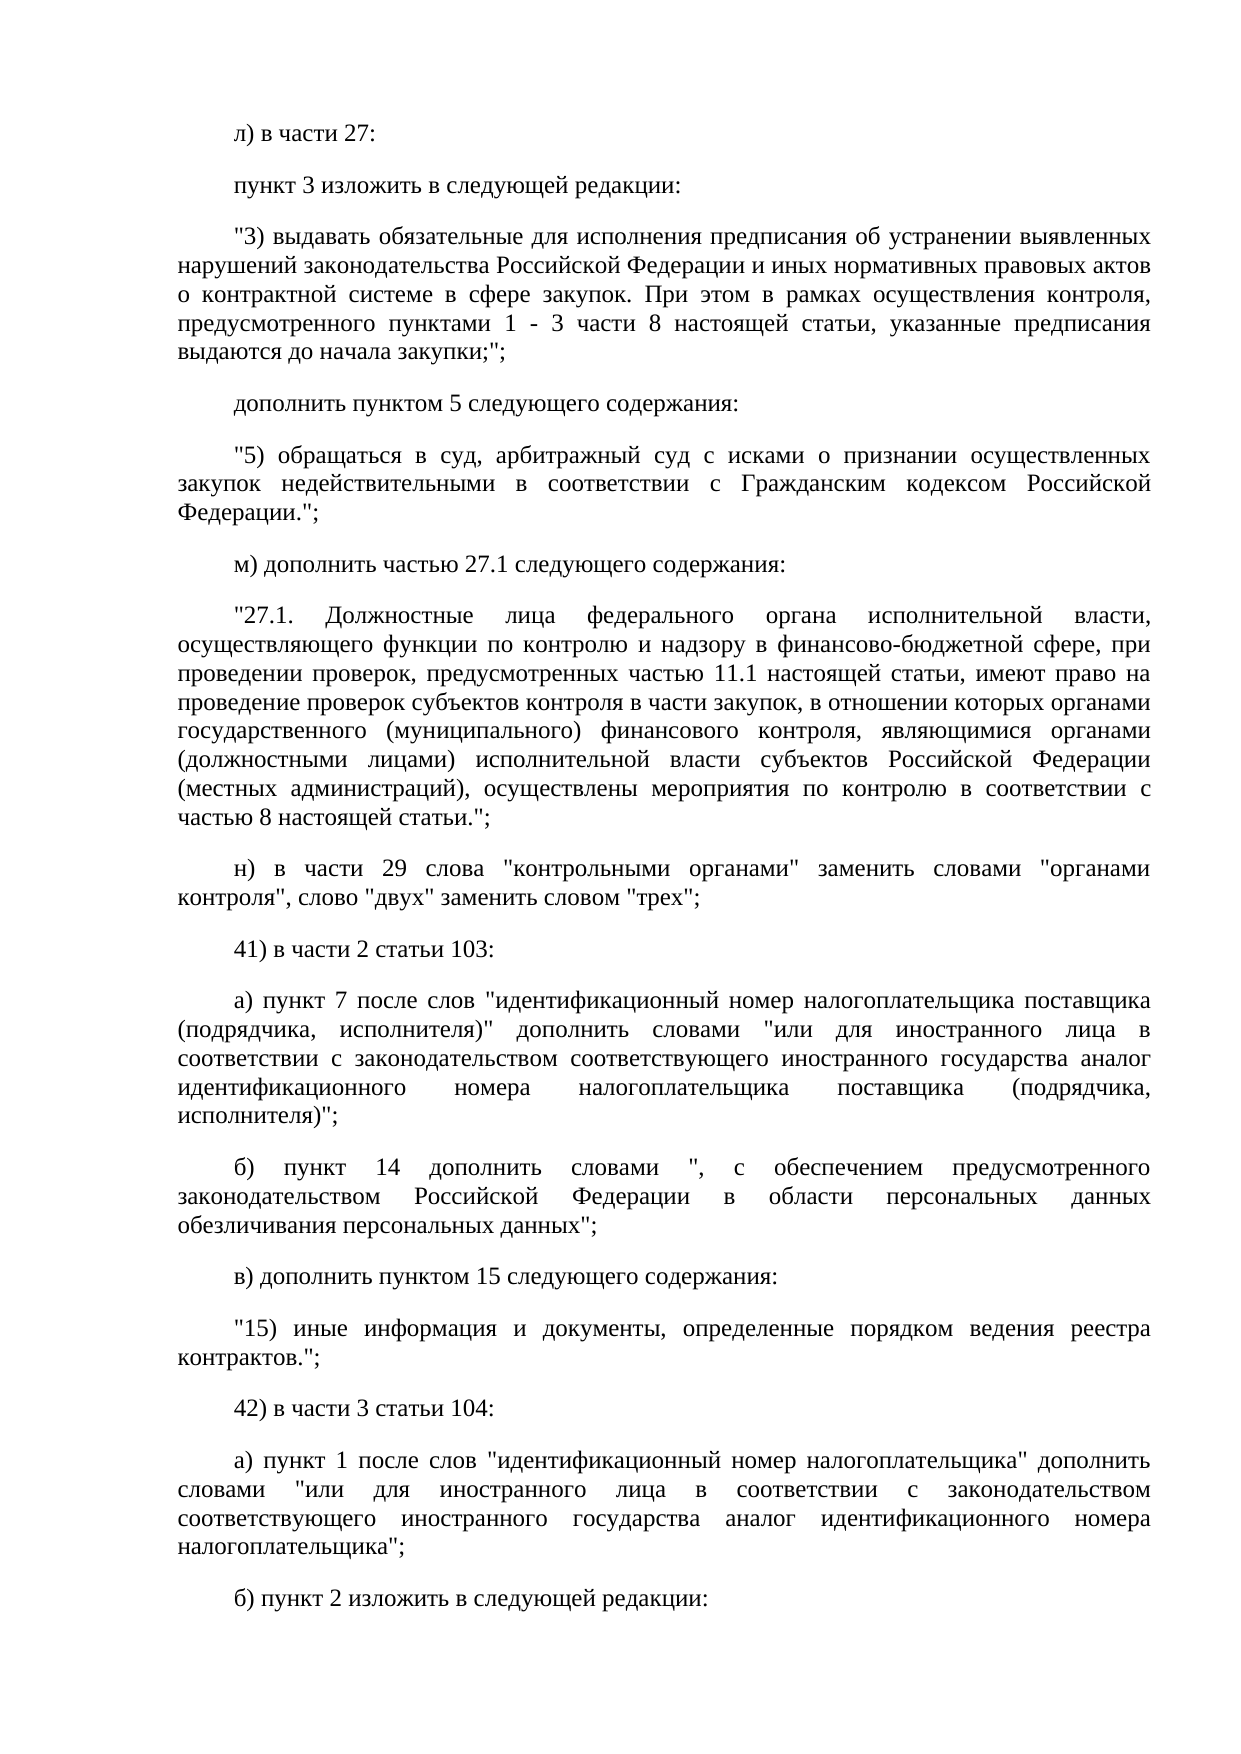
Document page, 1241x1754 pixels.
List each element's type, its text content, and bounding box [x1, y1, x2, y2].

text а) пункт 7 после слов "идентификационный номер налогоплательщика поставщика (подрядчика, исполнителя)" дополнить словами "или для иностранного лица в соответствии с законодательством соответствующего иностранного государства аналог идентификационного номера налогоплательщика поставщика (подрядчика, исполнителя)"; [177, 986, 1152, 1129]
text л) в части 27: [177, 118, 1152, 147]
text б) пункт 2 изложить в следующей редакции: [177, 1583, 1152, 1612]
text 42) в части 3 статьи 104: [177, 1393, 1152, 1422]
text дополнить пунктом 5 следующего содержания: [177, 388, 1152, 417]
text а) пункт 1 после слов "идентификационный номер налогоплательщика" дополнить словами "или для иностранного лица в соответствии с законодательством соответствующего иностранного государства аналог идентификационного номера налогоплательщика"; [177, 1445, 1152, 1560]
text 41) в части 2 статьи 103: [177, 934, 1152, 963]
text "27.1. Должностные лица федерального органа исполнительной власти, осуществляющего функции по контролю и надзору в финансово-бюджетной сфере, при проведении проверок, предусмотренных частью 11.1 настоящей статьи, имеют право на проведение проверок субъектов контроля в части закупок, в отношении которых органами государственного (муниципального) финансового контроля, являющимися органами (должностными лицами) исполнительной власти субъектов Российской Федерации (местных администраций), осуществлены мероприятия по контролю в соответствии с частью 8 настоящей статьи."; [177, 601, 1152, 831]
text пункт 3 изложить в следующей редакции: [177, 170, 1152, 198]
text б) пункт 14 дополнить словами ", с обеспечением предусмотренного законодательством Российской Федерации в области персональных данных обезличивания персональных данных"; [177, 1152, 1152, 1238]
text м) дополнить частью 27.1 следующего содержания: [177, 549, 1152, 578]
text н) в части 29 слова "контрольными органами" заменить словами "органами контроля", слово "двух" заменить словом "трех"; [177, 853, 1152, 911]
text "3) выдавать обязательные для исполнения предписания об устранении выявленных нарушений законодательства Российской Федерации и иных нормативных правовых актов о контрактной системе в сфере закупок. При этом в рамках осуществления контроля, предусмотренного пунктами 1 - 3 части 8 настоящей статьи, указанные предписания выдаются до начала закупки;"; [177, 221, 1152, 365]
text "5) обращаться в суд, арбитражный суд с исками о признании осуществленных закупок недействительными в соответствии с Гражданским кодексом Российской Федерации."; [177, 440, 1152, 526]
text в) дополнить пунктом 15 следующего содержания: [177, 1261, 1152, 1290]
text "15) иные информация и документы, определенные порядком ведения реестра контрактов."; [177, 1313, 1152, 1371]
